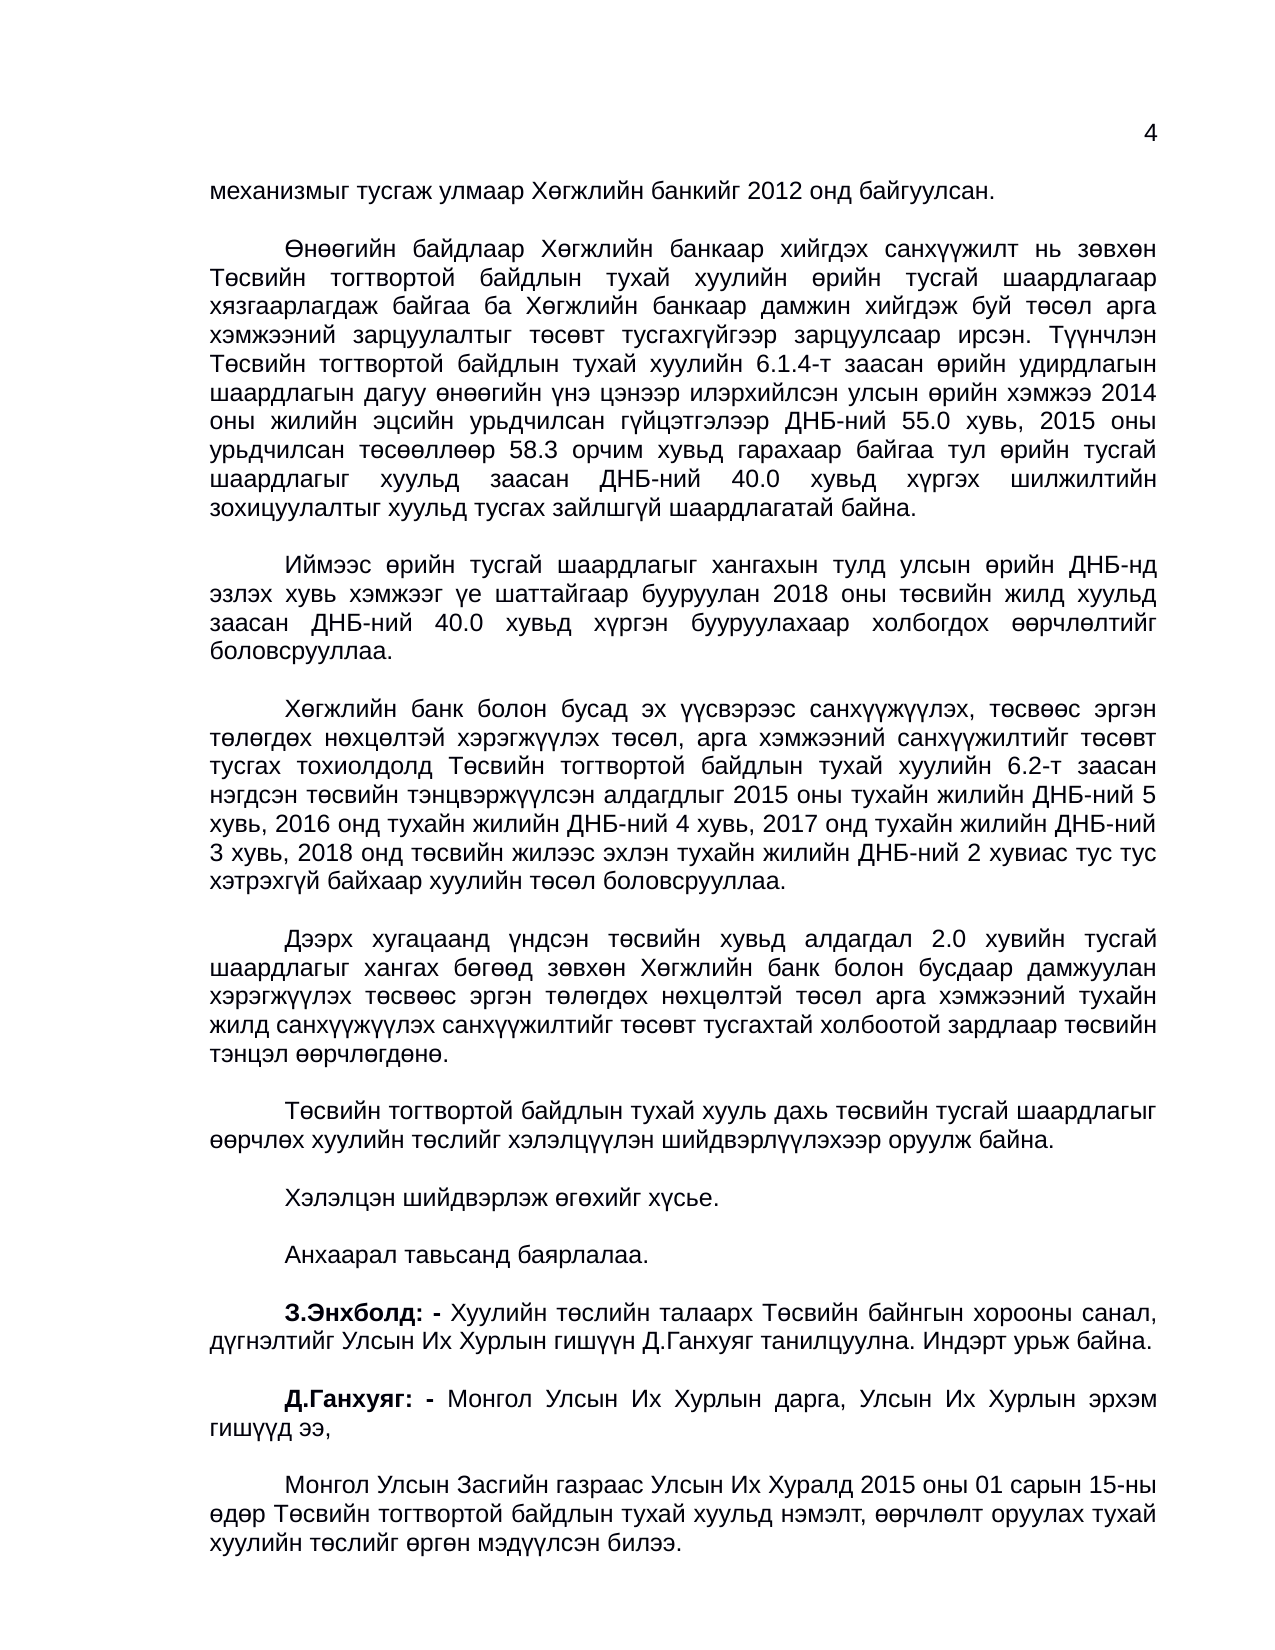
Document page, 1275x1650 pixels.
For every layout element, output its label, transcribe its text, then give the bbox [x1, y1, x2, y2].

text Монгол Улсын Засгийн газраас Улсын Их Хуралд 2015 оны 01 сарын 15-ны өдөр Төсвийн тогтвортой байдлын тухай хуульд нэмэлт, өөрчлөлт оруулах тухай хуулийн төслийг өргөн мэдүүлсэн билээ. [209, 1470, 1158, 1556]
text Д.Ганхуяг: - Монгол Улсын Их Хурлын дарга, Улсын Их Хурлын эрхэм гишүүд ээ, [209, 1384, 1158, 1441]
text Хөгжлийн банк болон бусад эх үүсвэрээс санхүүжүүлэх, төсвөөс эргэн төлөгдөх нөхцөлтэй хэрэгжүүлэх төсөл, арга хэмжээний санхүүжилтийг төсөвт тусгах тохиолдолд Төсвийн тогтвортой байдлын тухай хуулийн 6.2-т заасан нэгдсэн төсвийн тэнцвэржүүлсэн алдагдлыг 2015 оны тухайн жилийн ДНБ-ний 5 хувь, 2016 онд тухайн жилийн ДНБ-ний 4 хувь, 2017 онд тухайн жилийн ДНБ-ний 3 хувь, 2018 онд төсвийн жилээс эхлэн тухайн жилийн ДНБ-ний 2 хувиас тус тус хэтрэхгүй байхаар хуулийн төсөл боловсрууллаа. [209, 694, 1158, 895]
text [209, 176, 1158, 205]
text З.Энхболд: - Хуулийн төслийн талаарх Төсвийн байнгын хорооны санал, дүгнэлтийг Улсын Их Хурлын гишүүн Д.Ганхуяг танилцуулна. Индэрт урьж байна. [209, 1298, 1158, 1355]
text Төсвийн тогтвортой байдлын тухай хууль дахь төсвийн тусгай шаардлагыг өөрчлөх хуулийн төслийг хэлэлцүүлэн шийдвэрлүүлэхээр оруулж байна. [209, 1096, 1158, 1154]
text Хэлэлцэн шийдвэрлэж өгөхийг хүсье. [209, 1183, 1158, 1211]
text Өнөөгийн байдлаар Хөгжлийн банкаар хийгдэх санхүүжилт нь зөвхөн Төсвийн тогтвортой байдлын тухай хуулийн өрийн тусгай шаардлагаар хязгаарлагдаж байгаа ба Хөгжлийн банкаар дамжин хийгдэж буй төсөл арга хэмжээний зарцуулалтыг төсөвт тусгахгүйгээр зарцуулсаар ирсэн. Түүнчлэн Төсвийн тогтвортой байдлын тухай хуулийн 6.1.4-т заасан өрийн удирдлагын шаардлагын дагуу өнөөгийн үнэ цэнээр илэрхийлсэн улсын өрийн хэмжээ 2014 оны жилийн эцсийн урьдчилсан гүйцэтгэлээр ДНБ-ний 55.0 хувь, 2015 оны урьдчилсан төсөөллөөр 58.3 орчим хувьд гарахаар байгаа тул өрийн тусгай шаардлагыг хуульд заасан ДНБ-ний 40.0 хувьд хүргэх шилжилтийн зохицуулалтыг хуульд тусгах зайлшгүй шаардлагатай байна. [209, 234, 1158, 521]
text Анхаарал тавьсанд баярлалаа. [209, 1240, 1158, 1269]
text Дээрх хугацаанд үндсэн төсвийн хувьд алдагдал 2.0 хувийн тусгай шаардлагыг хангах бөгөөд зөвхөн Хөгжлийн банк болон бусдаар дамжуулан хэрэгжүүлэх төсвөөс эргэн төлөгдөх нөхцөлтэй төсөл арга хэмжээний тухайн жилд санхүүжүүлэх санхүүжилтийг төсөвт тусгахтай холбоотой зардлаар төсвийн тэнцэл өөрчлөгдөнө. [209, 924, 1158, 1068]
text Иймээс өрийн тусгай шаардлагыг хангахын тулд улсын өрийн ДНБ-нд эзлэх хувь хэмжээг үе шаттайгаар бууруулан 2018 оны төсвийн жилд хуульд заасан ДНБ-ний 40.0 хувьд хүргэн бууруулахаар холбогдох өөрчлөлтийг боловсрууллаа. [209, 550, 1158, 665]
